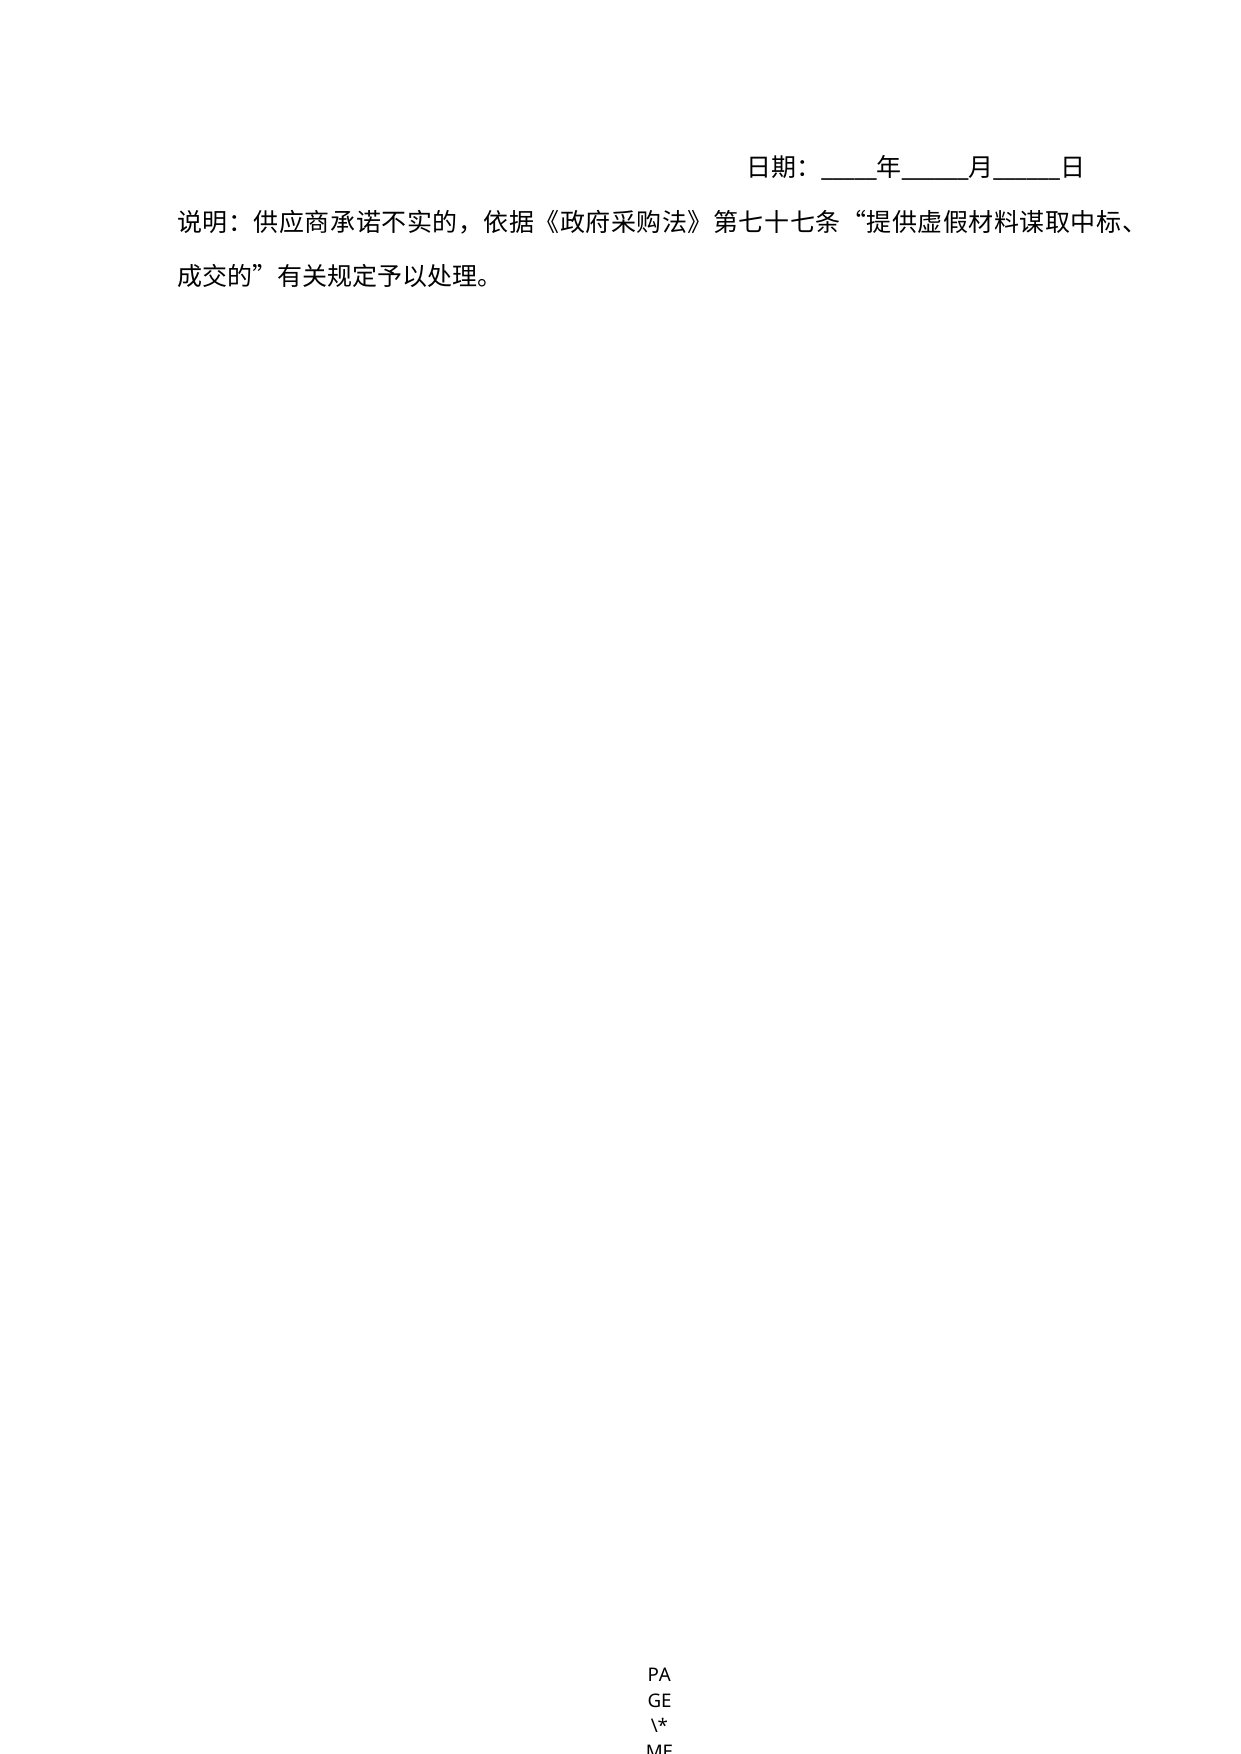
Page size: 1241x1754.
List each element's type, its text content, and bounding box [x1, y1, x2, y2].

text 说明：供应商承诺不实的，依据《政府采购法》第七十七条“提供虚假材料谋取中标、成交的”有关规定予以处理。 [177, 202, 1122, 293]
text 日期：_____年______月______日 [177, 148, 1084, 184]
